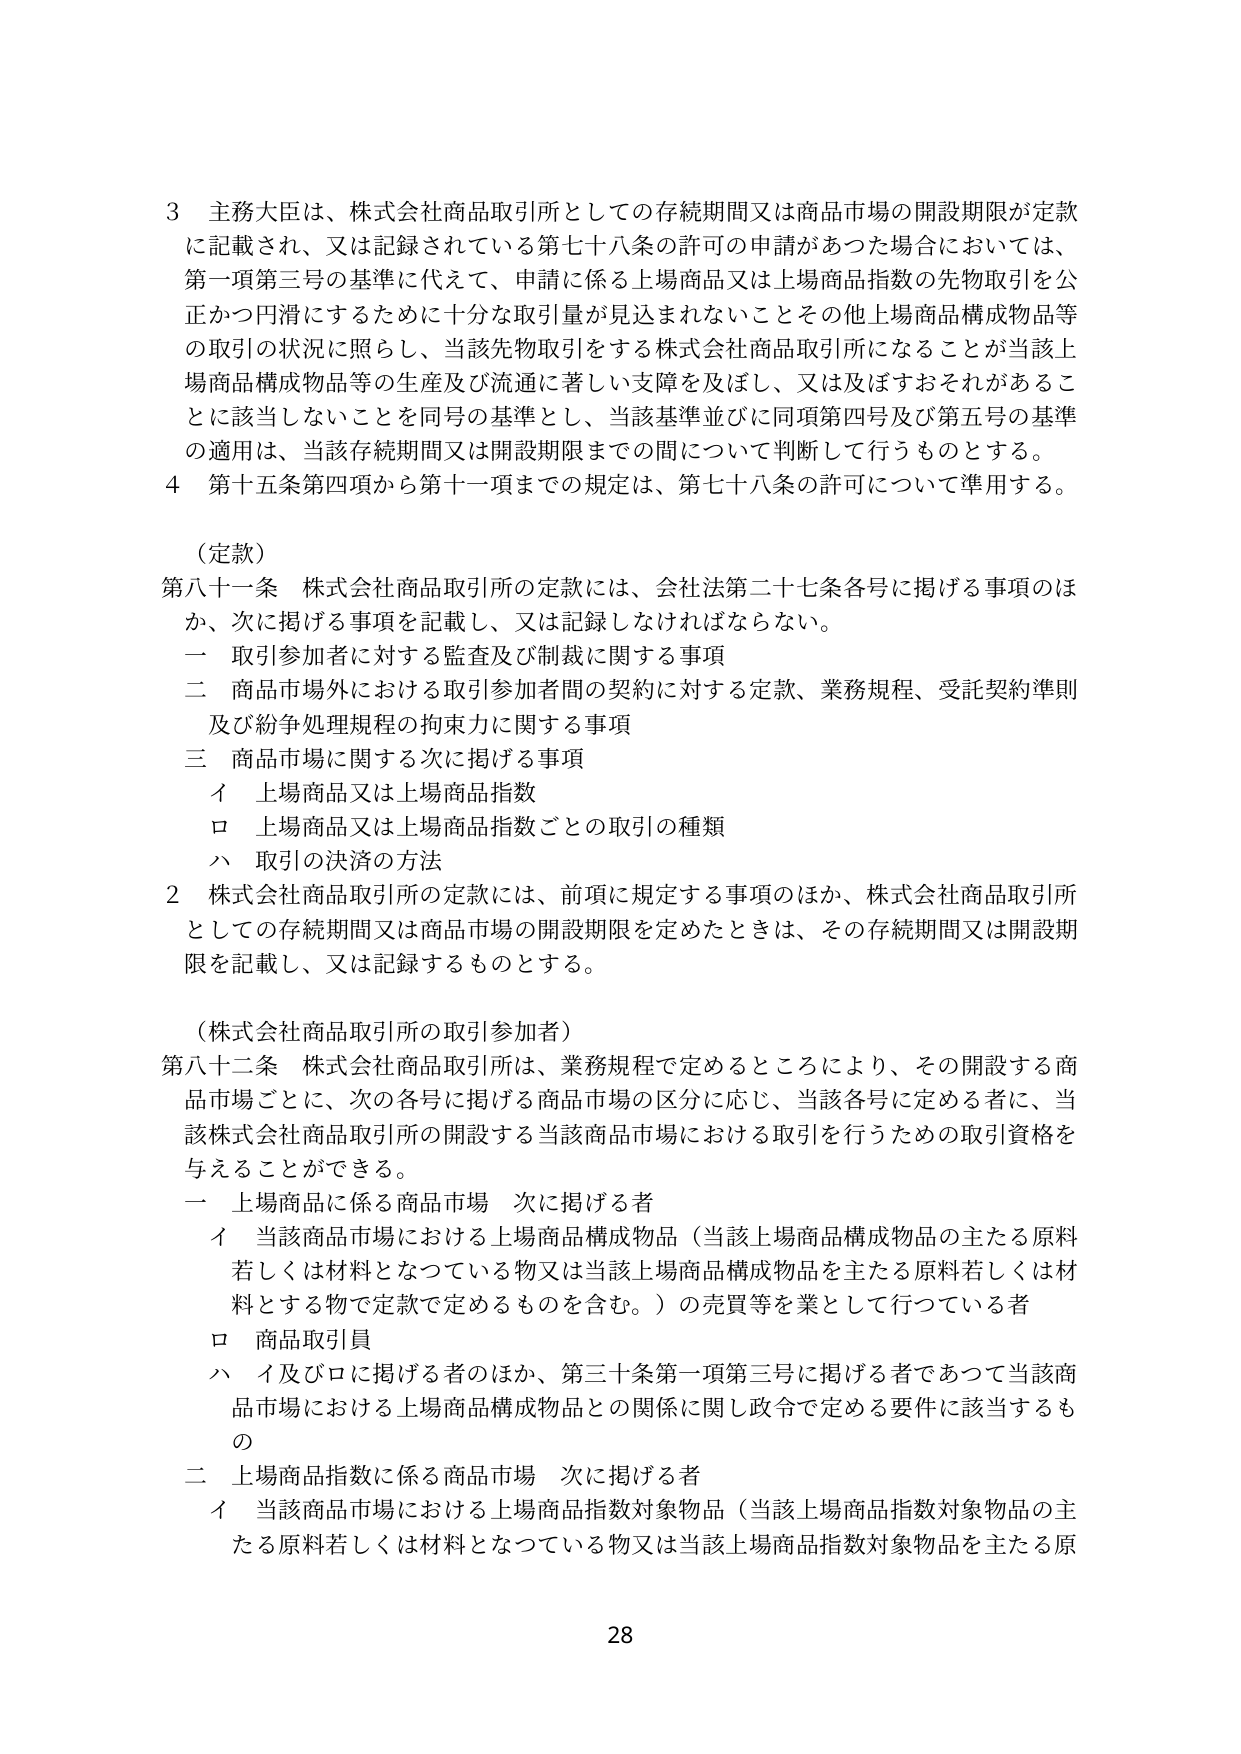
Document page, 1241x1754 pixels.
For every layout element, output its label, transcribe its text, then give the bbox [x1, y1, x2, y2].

text 第八十二条 株式会社商品取引所は、業務規程で定めるところにより、その開設する商品市場ごとに、次の各号に掲げる商品市場の区分に応じ、当該各号に定める者に、当該株式会社商品取引所の開設する当該商品市場における取引を行うための取引資格を与えることができる。 [161, 1048, 1079, 1184]
text イ 上場商品又は上場商品指数 [207, 774, 1079, 809]
text （定款） [184, 535, 1079, 569]
text 一 上場商品に係る商品市場 次に掲げる者 [184, 1184, 1079, 1219]
text ハ イ及びロに掲げる者のほか、第三十条第一項第三号に掲げる者であつて当該商品市場における上場商品構成物品との関係に関し政令で定める要件に該当するもの [207, 1355, 1079, 1458]
text 二 商品市場外における取引参加者間の契約に対する定款、業務規程、受託契約準則及び紛争処理規程の拘束力に関する事項 [184, 672, 1079, 740]
text ロ 上場商品又は上場商品指数ごとの取引の種類 [207, 809, 1079, 843]
text ３ 主務大臣は、株式会社商品取引所としての存続期間又は商品市場の開設期限が定款に記載され、又は記録されている第七十八条の許可の申請があつた場合においては、第一項第三号の基準に代えて、申請に係る上場商品又は上場商品指数の先物取引を公正かつ円滑にするために十分な取引量が見込まれないことその他上場商品構成物品等の取引の状況に照らし、当該先物取引をする株式会社商品取引所になることが当該上場商品構成物品等の生産及び流通に著しい支障を及ぼし、又は及ぼすおそれがあることに該当しないことを同号の基準とし、当該基準並びに同項第四号及び第五号の基準の適用は、当該存続期間又は開設期限までの間について判断して行うものとする。 [161, 194, 1079, 467]
text 第八十一条 株式会社商品取引所の定款には、会社法第二十七条各号に掲げる事項のほか、次に掲げる事項を記載し、又は記録しなければならない。 [161, 569, 1079, 638]
text ロ 商品取引員 [207, 1321, 1079, 1355]
text ２ 株式会社商品取引所の定款には、前項に規定する事項のほか、株式会社商品取引所としての存続期間又は商品市場の開設期限を定めたときは、その存続期間又は開設期限を記載し、又は記録するものとする。 [161, 877, 1079, 979]
text 三 商品市場に関する次に掲げる事項 [184, 740, 1079, 774]
text 一 取引参加者に対する監査及び制裁に関する事項 [184, 638, 1079, 672]
text 二 上場商品指数に係る商品市場 次に掲げる者 [184, 1458, 1079, 1492]
text イ 当該商品市場における上場商品構成物品（当該上場商品構成物品の主たる原料若しくは材料となつている物又は当該上場商品構成物品を主たる原料若しくは材料とする物で定款で定めるものを含む。）の売買等を業として行つている者 [207, 1219, 1079, 1321]
text （株式会社商品取引所の取引参加者） [184, 1014, 1079, 1048]
text ４ 第十五条第四項から第十一項までの規定は、第七十八条の許可について準用する。 [161, 467, 1079, 501]
text ハ 取引の決済の方法 [207, 843, 1079, 877]
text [207, 1492, 1079, 1560]
